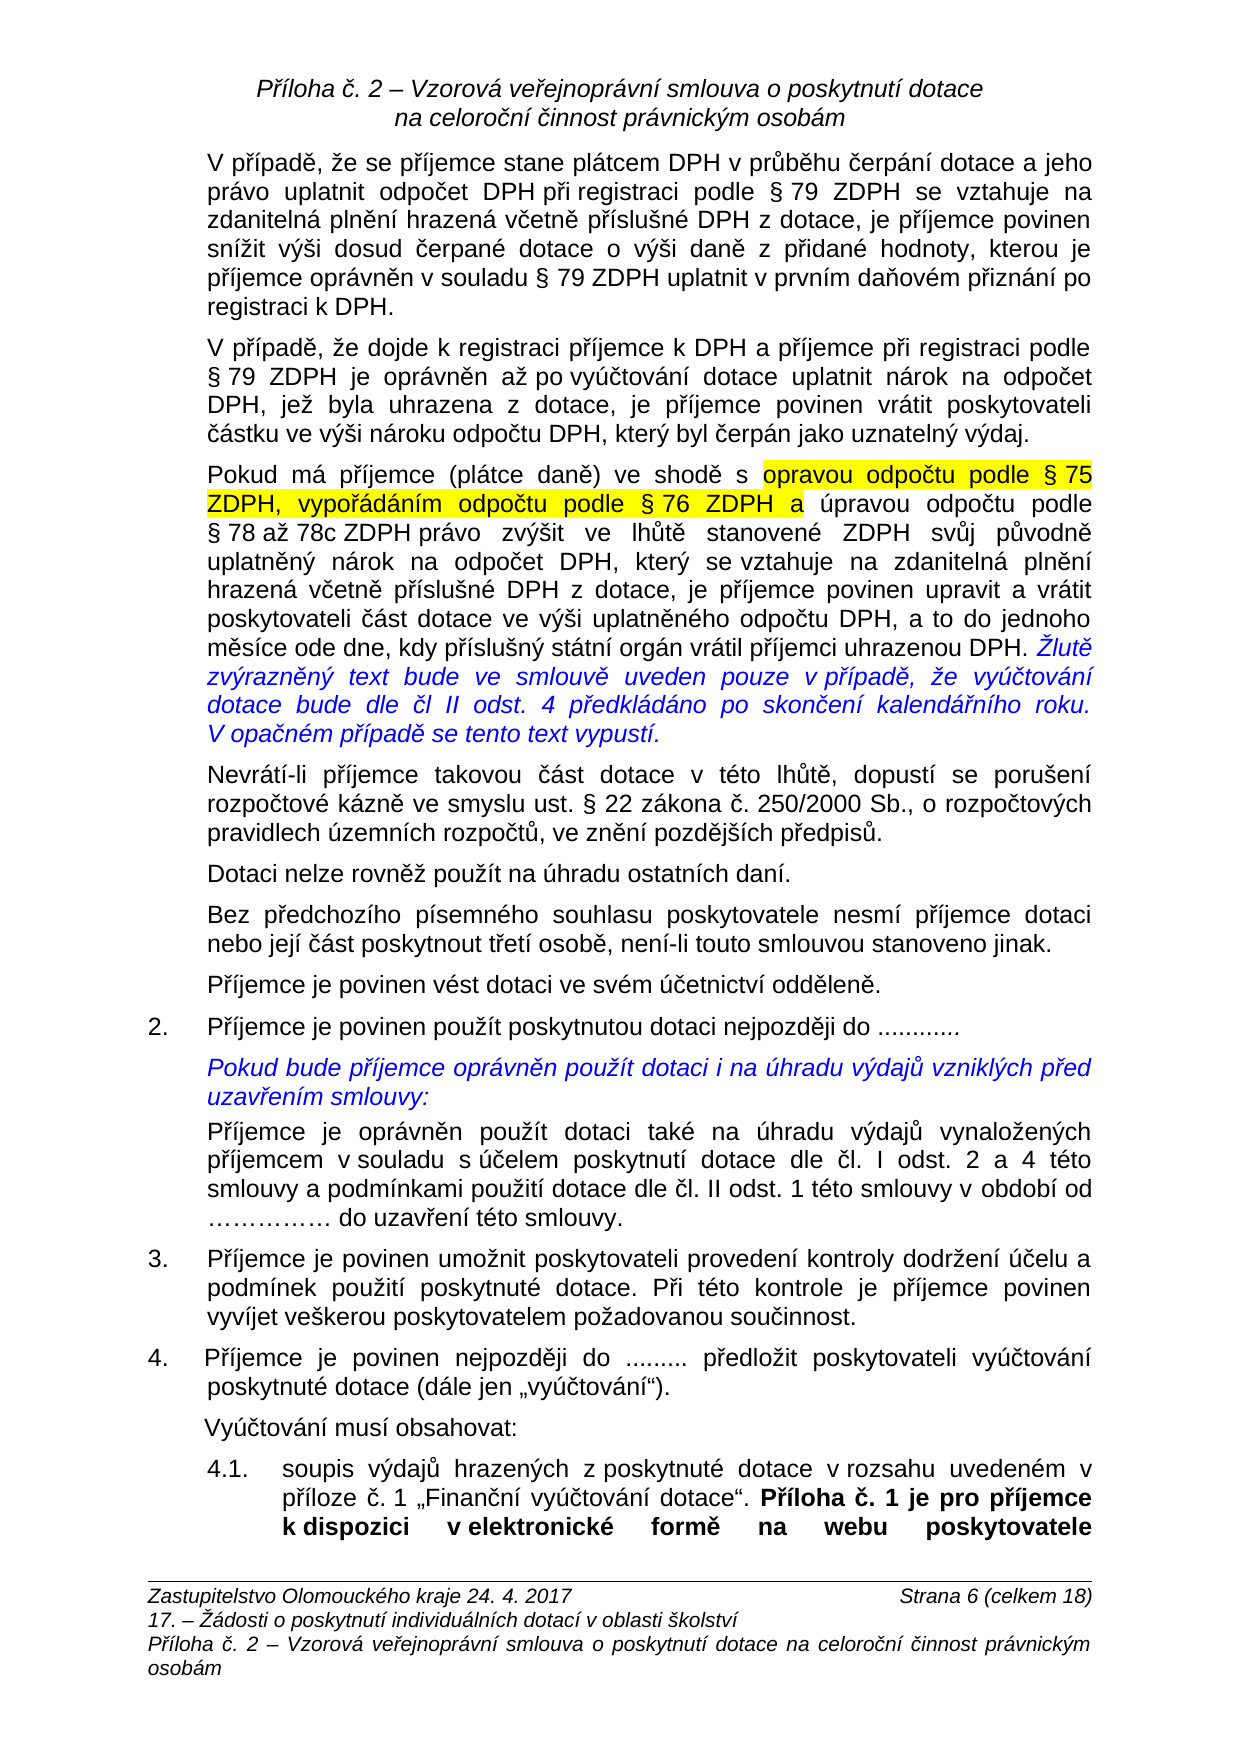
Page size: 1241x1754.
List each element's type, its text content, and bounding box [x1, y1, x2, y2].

text Příjemce je povinen vést dotaci ve svém účetnictví odděleně. [207, 970, 1092, 999]
text Bez předchozího písemného souhlasu poskytovatele nesmí příjemce dotaci nebo její část poskytnout třetí osobě, není-li touto smlouvou stanoveno jinak. [207, 900, 1092, 958]
text V případě, že dojde k registraci příjemce k DPH a příjemce při registraci podle § 79 ZDPH je oprávněn až po vyúčtování dotace uplatnit nárok na odpočet DPH, jež byla uhrazena z dotace, je příjemce povinen vrátit poskytovateli částku ve výši nároku odpočtu DPH, který byl čerpán jako uznatelný výdaj. [207, 333, 1092, 448]
list Příjemce je povinen umožnit poskytovateli provedení kontroly dodržení účelu a podmínek použití poskytnuté dotace. Při této kontrole je příjemce povinen vyvíjet veškerou poskytovatelem požadovanou součinnost. [148, 1244, 1092, 1330]
text V případě, že se příjemce stane plátcem DPH v průběhu čerpání dotace a jeho právo uplatnit odpočet DPH při registraci podle § 79 ZDPH se vztahuje na zdanitelná plnění hrazená včetně příslušné DPH z dotace, je příjemce povinen snížit výši dosud čerpané dotace o výši daně z přidané hodnoty, kterou je příjemce oprávněn v souladu § 79 ZDPH uplatnit v prvním daňovém přiznání po registraci k DPH. [207, 148, 1092, 320]
text Příjemce je oprávněn použít dotaci také na úhradu výdajů vynaložených příjemcem v souladu s účelem poskytnutí dotace dle čl. I odst. 2 a 4 této smlouvy a podmínkami použití dotace dle čl. II odst. 1 této smlouvy v období od …………… do uzavření této smlouvy. [207, 1116, 1092, 1231]
text Vyúčtování musí obsahovat: [204, 1413, 1092, 1441]
list Příjemce je povinen použít poskytnutou dotaci nejpozději do ............ [148, 1011, 1092, 1040]
text Pokud bude příjemce oprávněn použít dotaci i na úhradu výdajů vzniklých před uzavřením smlouvy: [207, 1053, 1092, 1110]
list Příjemce je povinen nejpozději do ......... předložit poskytovateli vyúčtování poskytnuté dotace (dále jen „vyúčtování“). [148, 1343, 1092, 1400]
text Nevrátí-li příjemce takovou část dotace v této lhůtě, dopustí se porušení rozpočtové kázně ve smyslu ust. § 22 zákona č. 250/2000 Sb., o rozpočtových pravidlech územních rozpočtů, ve znění pozdějších předpisů. [207, 760, 1092, 846]
text Pokud má příjemce (plátce daně) ve shodě s opravou odpočtu podle § 75 ZDPH, vypořádáním odpočtu podle § 76 ZDPH a úpravou odpočtu podle § 78 až 78c ZDPH právo zvýšit ve lhůtě stanovené ZDPH svůj původně uplatněný nárok na odpočet DPH, který se vztahuje na zdanitelná plnění hrazená včetně příslušné DPH z dotace, je příjemce povinen upravit a vrátit poskytovateli část dotace ve výši uplatněného odpočtu DPH, a to do jednoho měsíce ode dne, kdy příslušný státní orgán vrátil příjemci uhrazenou DPH. Žlutě zvýrazněný text bude ve smlouvě uveden pouze v případě, že vyúčtování dotace bude dle čl II odst. 4 předkládáno po skončení kalendářního roku. V opačném případě se tento text vypustí. [207, 489, 1092, 748]
text Dotaci nelze rovněž použít na úhradu ostatních daní. [207, 859, 1092, 888]
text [207, 1454, 1092, 1540]
